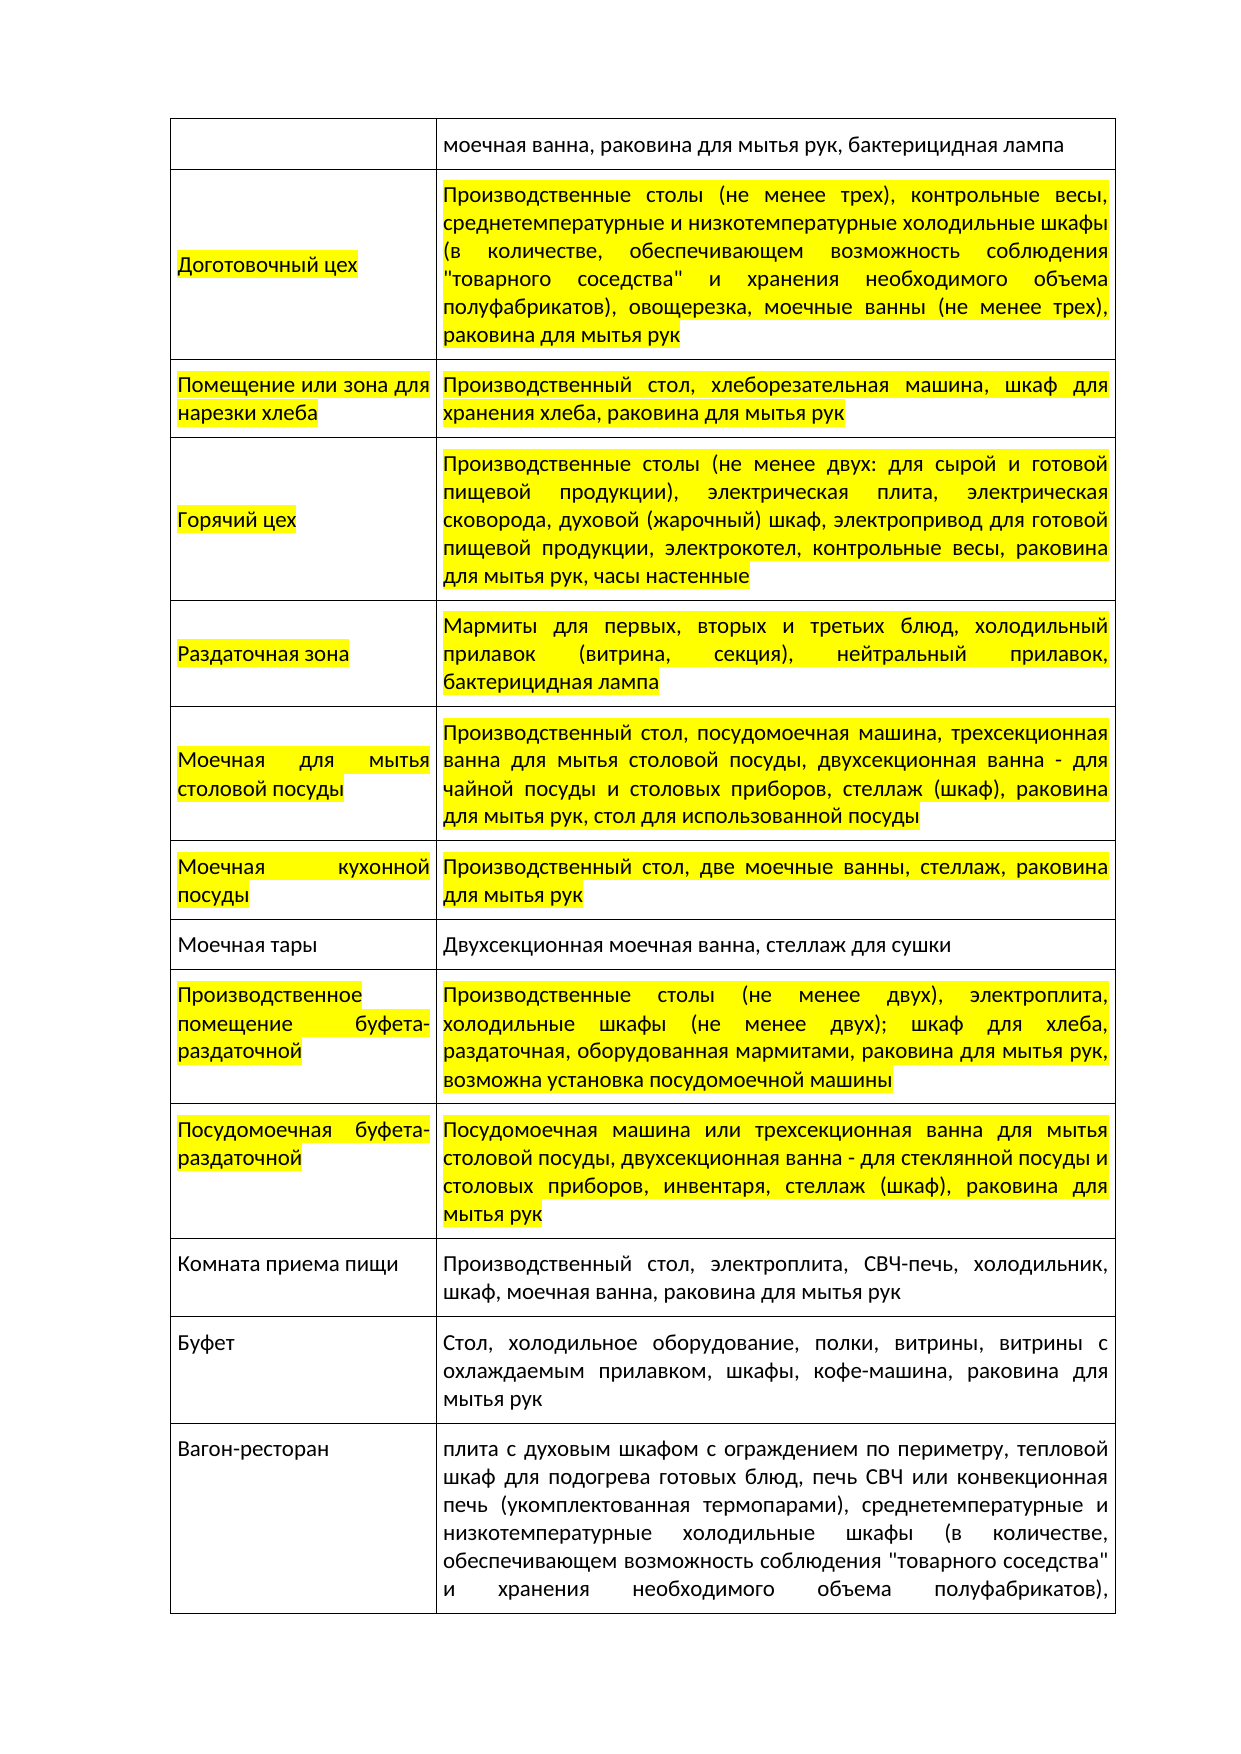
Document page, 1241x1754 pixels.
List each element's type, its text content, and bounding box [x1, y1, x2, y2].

table_cell Производственные столы (не менее двух), электроплита, холодильные шкафы (не менее двух); шкаф для хлеба, раздаточная, оборудованная мармитами, раковина для мытья рук, возможна установка посудомоечной машины [437, 970, 1115, 1103]
table_cell Производственный стол, хлеборезательная машина, шкаф для хранения хлеба, раковина для мытья рук [437, 360, 1115, 437]
table_cell Комната приема пищи [171, 1239, 436, 1316]
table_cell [171, 119, 436, 168]
table_cell Вагон-ресторан [171, 1424, 436, 1613]
table_cell Раздаточная зона [171, 601, 436, 706]
table_cell Моечная для мытья столовой посуды [171, 707, 436, 840]
table_cell Посудомоечная машина или трехсекционная ванна для мытья столовой посуды, двухсекционная ванна - для стеклянной посуды и столовых приборов, инвентаря, стеллаж (шкаф), раковина для мытья рук [437, 1104, 1115, 1238]
table_cell Мармиты для первых, вторых и третьих блюд, холодильный прилавок (витрина, секция), нейтральный прилавок, бактерицидная лампа [437, 601, 1115, 706]
table_cell Доготовочный цех [171, 170, 436, 359]
table_cell Производственный стол, посудомоечная машина, трехсекционная ванна для мытья столовой посуды, двухсекционная ванна - для чайной посуды и столовых приборов, стеллаж (шкаф), раковина для мытья рук, стол для использованной посуды [437, 707, 1115, 840]
table_cell Производственный стол, две моечные ванны, стеллаж, раковина для мытья рук [437, 841, 1115, 919]
table_cell Горячий цех [171, 438, 436, 599]
table_cell Производственное помещение буфета-раздаточной [171, 970, 436, 1103]
table_cell Стол, холодильное оборудование, полки, витрины, витрины с охлаждаемым прилавком, шкафы, кофе-машина, раковина для мытья рук [437, 1317, 1115, 1422]
table_cell Производственные столы (не менее двух: для сырой и готовой пищевой продукции), электрическая плита, электрическая сковорода, духовой (жарочный) шкаф, электропривод для готовой пищевой продукции, электрокотел, контрольные весы, раковина для мытья рук, часы настенные [437, 438, 1115, 599]
table_cell Двухсекционная моечная ванна, стеллаж для сушки [437, 920, 1115, 969]
table_cell Моечная тары [171, 920, 436, 969]
table_cell Производственные столы (не менее трех), контрольные весы, среднетемпературные и низкотемпературные холодильные шкафы (в количестве, обеспечивающем возможность соблюдения "товарного соседства" и хранения необходимого объема полуфабрикатов), овощерезка, моечные ванны (не менее трех), раковина для мытья рук [437, 170, 1115, 359]
table_cell Помещение или зона для нарезки хлеба [171, 360, 436, 437]
table_cell Посудомоечная буфета-раздаточной [171, 1104, 436, 1238]
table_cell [437, 1424, 1115, 1613]
table_cell Производственный стол, электроплита, СВЧ-печь, холодильник, шкаф, моечная ванна, раковина для мытья рук [437, 1239, 1115, 1316]
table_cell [437, 119, 1115, 168]
table_cell Буфет [171, 1317, 436, 1422]
table_cell Моечная кухонной посуды [171, 841, 436, 919]
